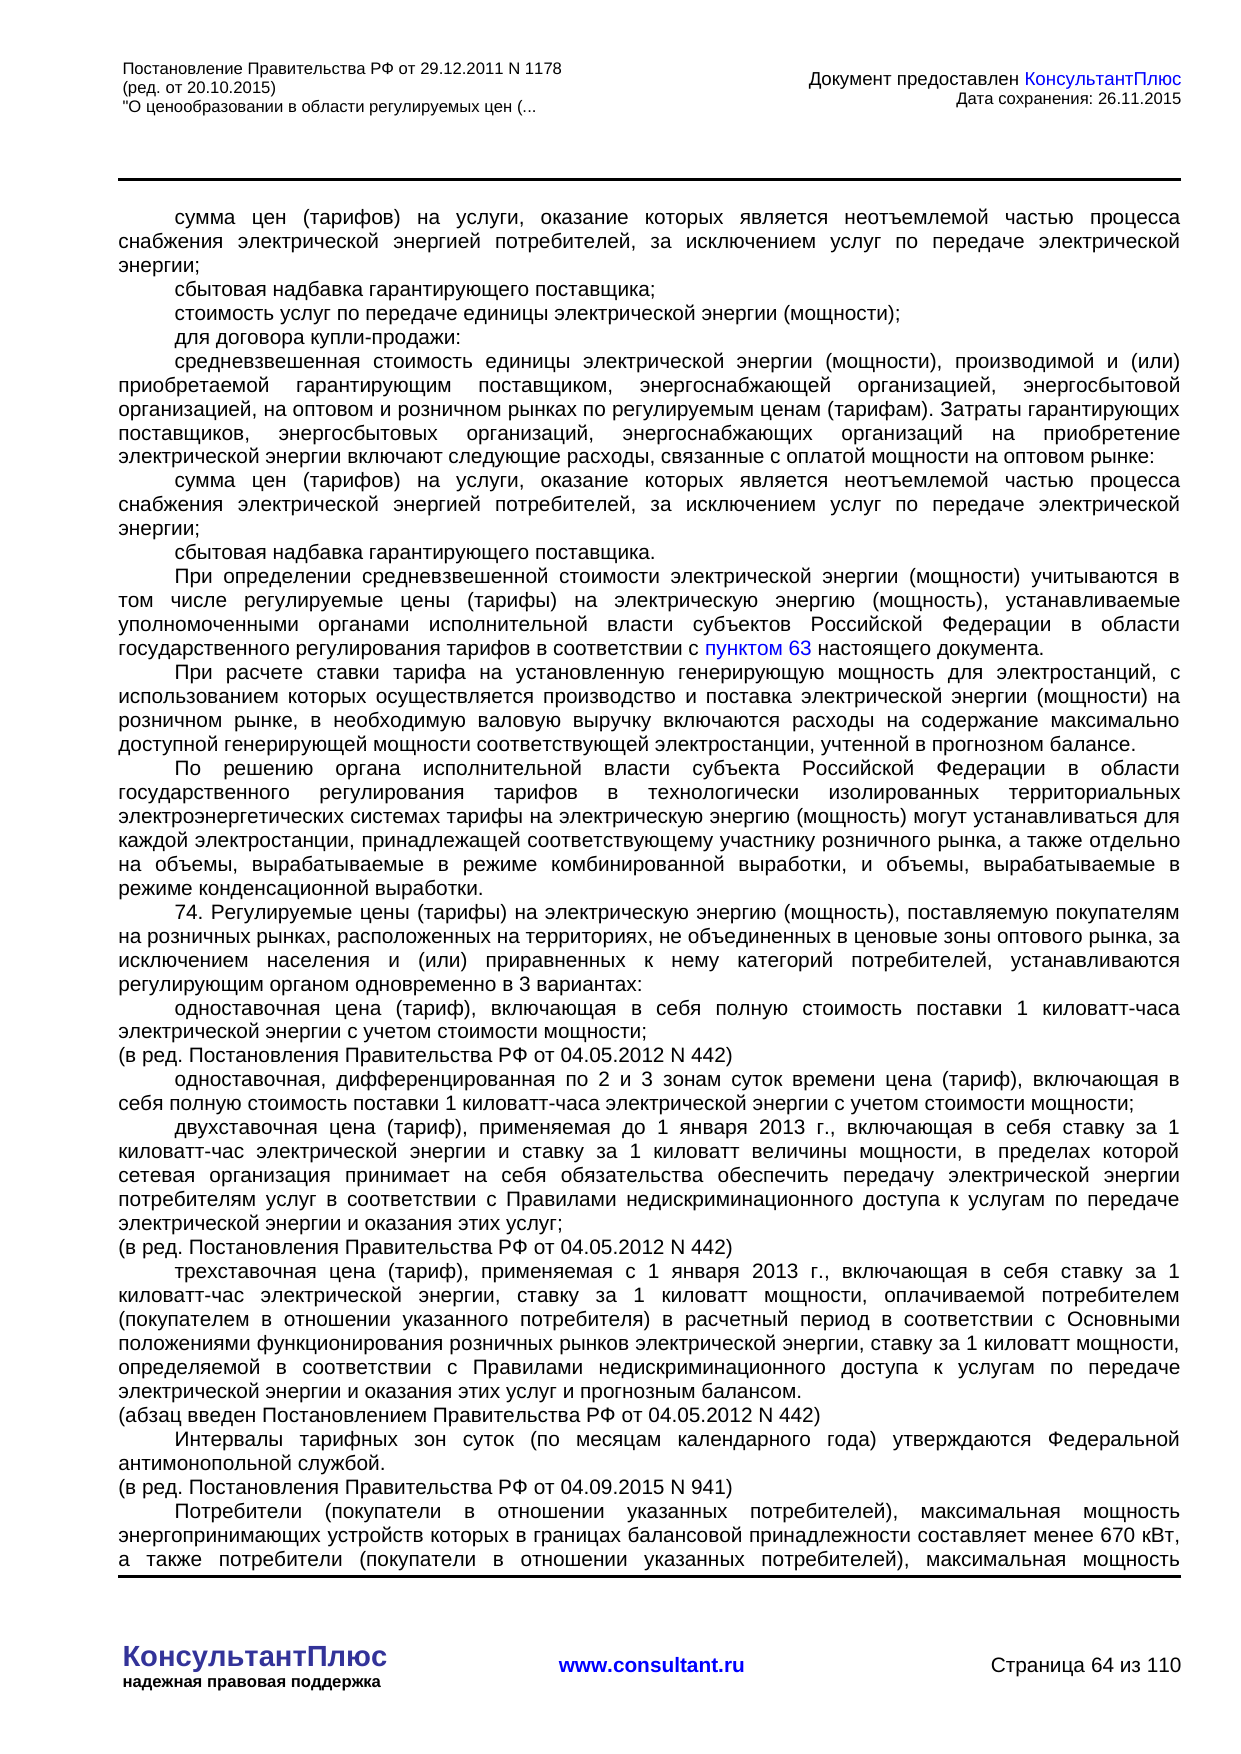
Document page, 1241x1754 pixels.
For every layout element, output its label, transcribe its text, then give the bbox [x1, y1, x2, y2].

text двухставочная цена (тариф), применяемая до 1 января 2013 г., включающая в себя ставку за 1 киловатт-час электрической энергии и ставку за 1 киловатт величины мощности, в пределах которой сетевая организация принимает на себя обязательства обеспечить передачу электрической энергии потребителям услуг в соответствии с Правилами недискриминационного доступа к услугам по передаче электрической энергии и оказания этих услуг; [118, 1115, 1181, 1235]
text сумма цен (тарифов) на услуги, оказание которых является неотъемлемой частью процесса снабжения электрической энергией потребителей, за исключением услуг по передаче электрической энергии; [118, 468, 1181, 540]
text (абзац введен Постановлением Правительства РФ от 04.05.2012 N 442) [118, 1403, 1181, 1427]
text для договора купли-продажи: [118, 324, 1181, 348]
text сбытовая надбавка гарантирующего поставщика. [118, 540, 1181, 564]
text При определении средневзвешенной стоимости электрической энергии (мощности) учитываются в том числе регулируемые цены (тарифы) на электрическую энергию (мощность), устанавливаемые уполномоченными органами исполнительной власти субъектов Российской Федерации в области государственного регулирования тарифов в соответствии с пунктом 63 настоящего документа. [118, 564, 1181, 660]
text стоимость услуг по передаче единицы электрической энергии (мощности); [118, 301, 1181, 324]
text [118, 1498, 1181, 1570]
text одноставочная, дифференцированная по 2 и 3 зонам суток времени цена (тариф), включающая в себя полную стоимость поставки 1 киловатт-часа электрической энергии с учетом стоимости мощности; [118, 1067, 1181, 1115]
text сумма цен (тарифов) на услуги, оказание которых является неотъемлемой частью процесса снабжения электрической энергией потребителей, за исключением услуг по передаче электрической энергии; [118, 205, 1181, 277]
text (в ред. Постановления Правительства РФ от 04.09.2015 N 941) [118, 1474, 1181, 1498]
text (в ред. Постановления Правительства РФ от 04.05.2012 N 442) [118, 1043, 1181, 1067]
text (в ред. Постановления Правительства РФ от 04.05.2012 N 442) [118, 1235, 1181, 1259]
text 74. Регулируемые цены (тарифы) на электрическую энергию (мощность), поставляемую покупателям на розничных рынках, расположенных на территориях, не объединенных в ценовые зоны оптового рынка, за исключением населения и (или) приравненных к нему категорий потребителей, устанавливаются регулирующим органом одновременно в 3 вариантах: [118, 899, 1181, 995]
text По решению органа исполнительной власти субъекта Российской Федерации в области государственного регулирования тарифов в технологически изолированных территориальных электроэнергетических системах тарифы на электрическую энергию (мощность) могут устанавливаться для каждой электростанции, принадлежащей соответствующему участнику розничного рынка, а также отдельно на объемы, вырабатываемые в режиме комбинированной выработки, и объемы, вырабатываемые в режиме конденсационной выработки. [118, 756, 1181, 899]
text При расчете ставки тарифа на установленную генерирующую мощность для электростанций, с использованием которых осуществляется производство и поставка электрической энергии (мощности) на розничном рынке, в необходимую валовую выручку включаются расходы на содержание максимально доступной генерирующей мощности соответствующей электростанции, учтенной в прогнозном балансе. [118, 660, 1181, 756]
text одноставочная цена (тариф), включающая в себя полную стоимость поставки 1 киловатт-часа электрической энергии с учетом стоимости мощности; [118, 995, 1181, 1043]
text Интервалы тарифных зон суток (по месяцам календарного года) утверждаются Федеральной антимонопольной службой. [118, 1427, 1181, 1474]
text трехставочная цена (тариф), применяемая с 1 января 2013 г., включающая в себя ставку за 1 киловатт-час электрической энергии, ставку за 1 киловатт мощности, оплачиваемой потребителем (покупателем в отношении указанного потребителя) в расчетный период в соответствии с Основными положениями функционирования розничных рынков электрической энергии, ставку за 1 киловатт мощности, определяемой в соответствии с Правилами недискриминационного доступа к услугам по передаче электрической энергии и оказания этих услуг и прогнозным балансом. [118, 1259, 1181, 1403]
text сбытовая надбавка гарантирующего поставщика; [118, 277, 1181, 301]
